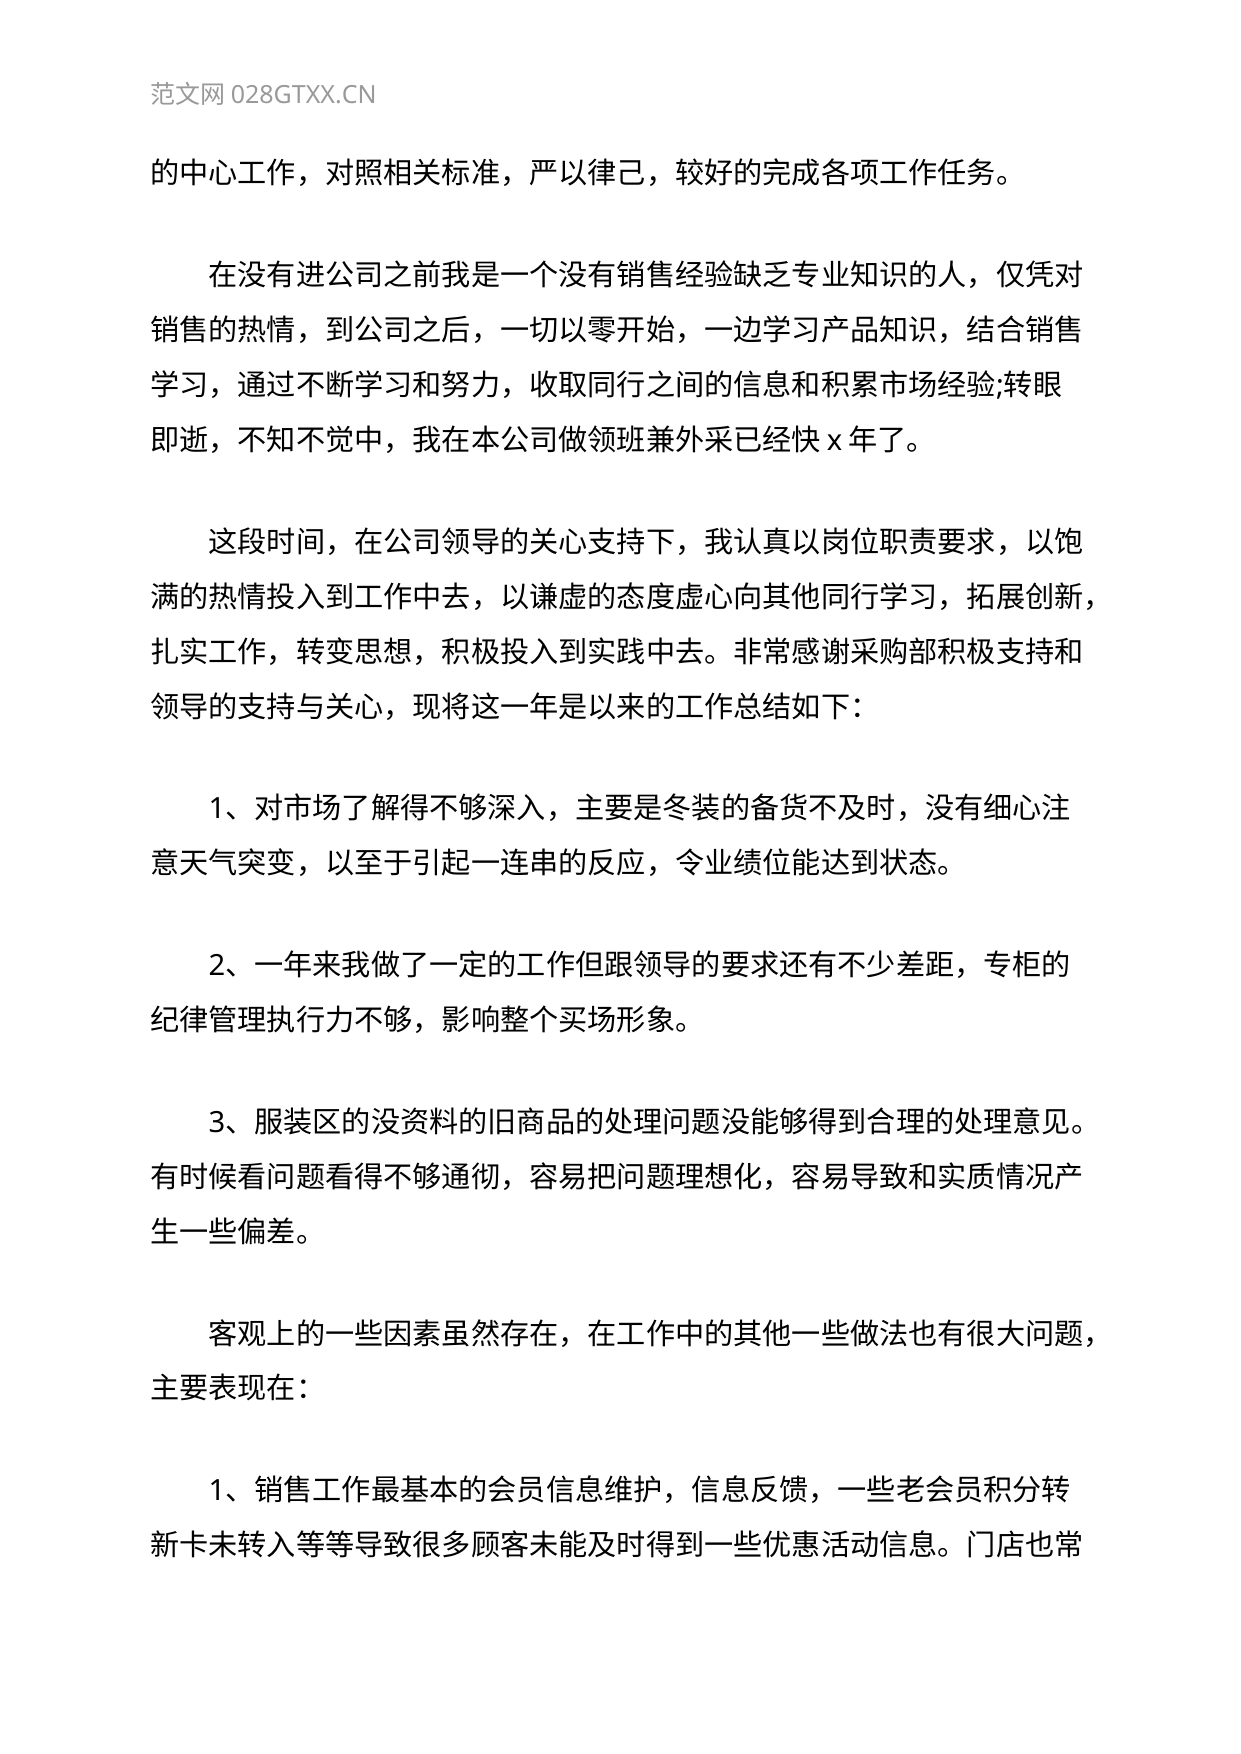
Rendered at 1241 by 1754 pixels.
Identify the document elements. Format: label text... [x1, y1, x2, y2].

text 3、服装区的没资料的旧商品的处理问题没能够得到合理的处理意见。有时候看问题看得不够通彻，容易把问题理想化，容易导致和实质情况产生一些偏差。 [150, 1098, 1090, 1251]
text 2、一年来我做了一定的工作但跟领导的要求还有不少差距，专柜的纪律管理执行力不够，影响整个买场形象。 [150, 942, 1090, 1039]
text 在没有进公司之前我是一个没有销售经验缺乏专业知识的人，仅凭对销售的热情，到公司之后，一切以零开始，一边学习产品知识，结合销售学习，通过不断学习和努力，收取同行之间的信息和积累市场经验;转眼即逝，不知不觉中，我在本公司做领班兼外采已经快x年了。 [150, 252, 1090, 459]
text 这段时间，在公司领导的关心支持下，我认真以岗位职责要求，以饱满的热情投入到工作中去，以谦虚的态度虚心向其他同行学习，拓展创新，扎实工作，转变思想，积极投入到实践中去。非常感谢采购部积极支持和领导的支持与关心，现将这一年是以来的工作总结如下： [150, 518, 1090, 726]
text 1、对市场了解得不够深入，主要是冬装的备货不及时，没有细心注意天气突变，以至于引起一连串的反应，令业绩位能达到状态。 [150, 785, 1090, 882]
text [150, 1467, 1090, 1564]
text 客观上的一些因素虽然存在，在工作中的其他一些做法也有很大问题，主要表现在： [150, 1310, 1090, 1407]
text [150, 150, 1090, 192]
